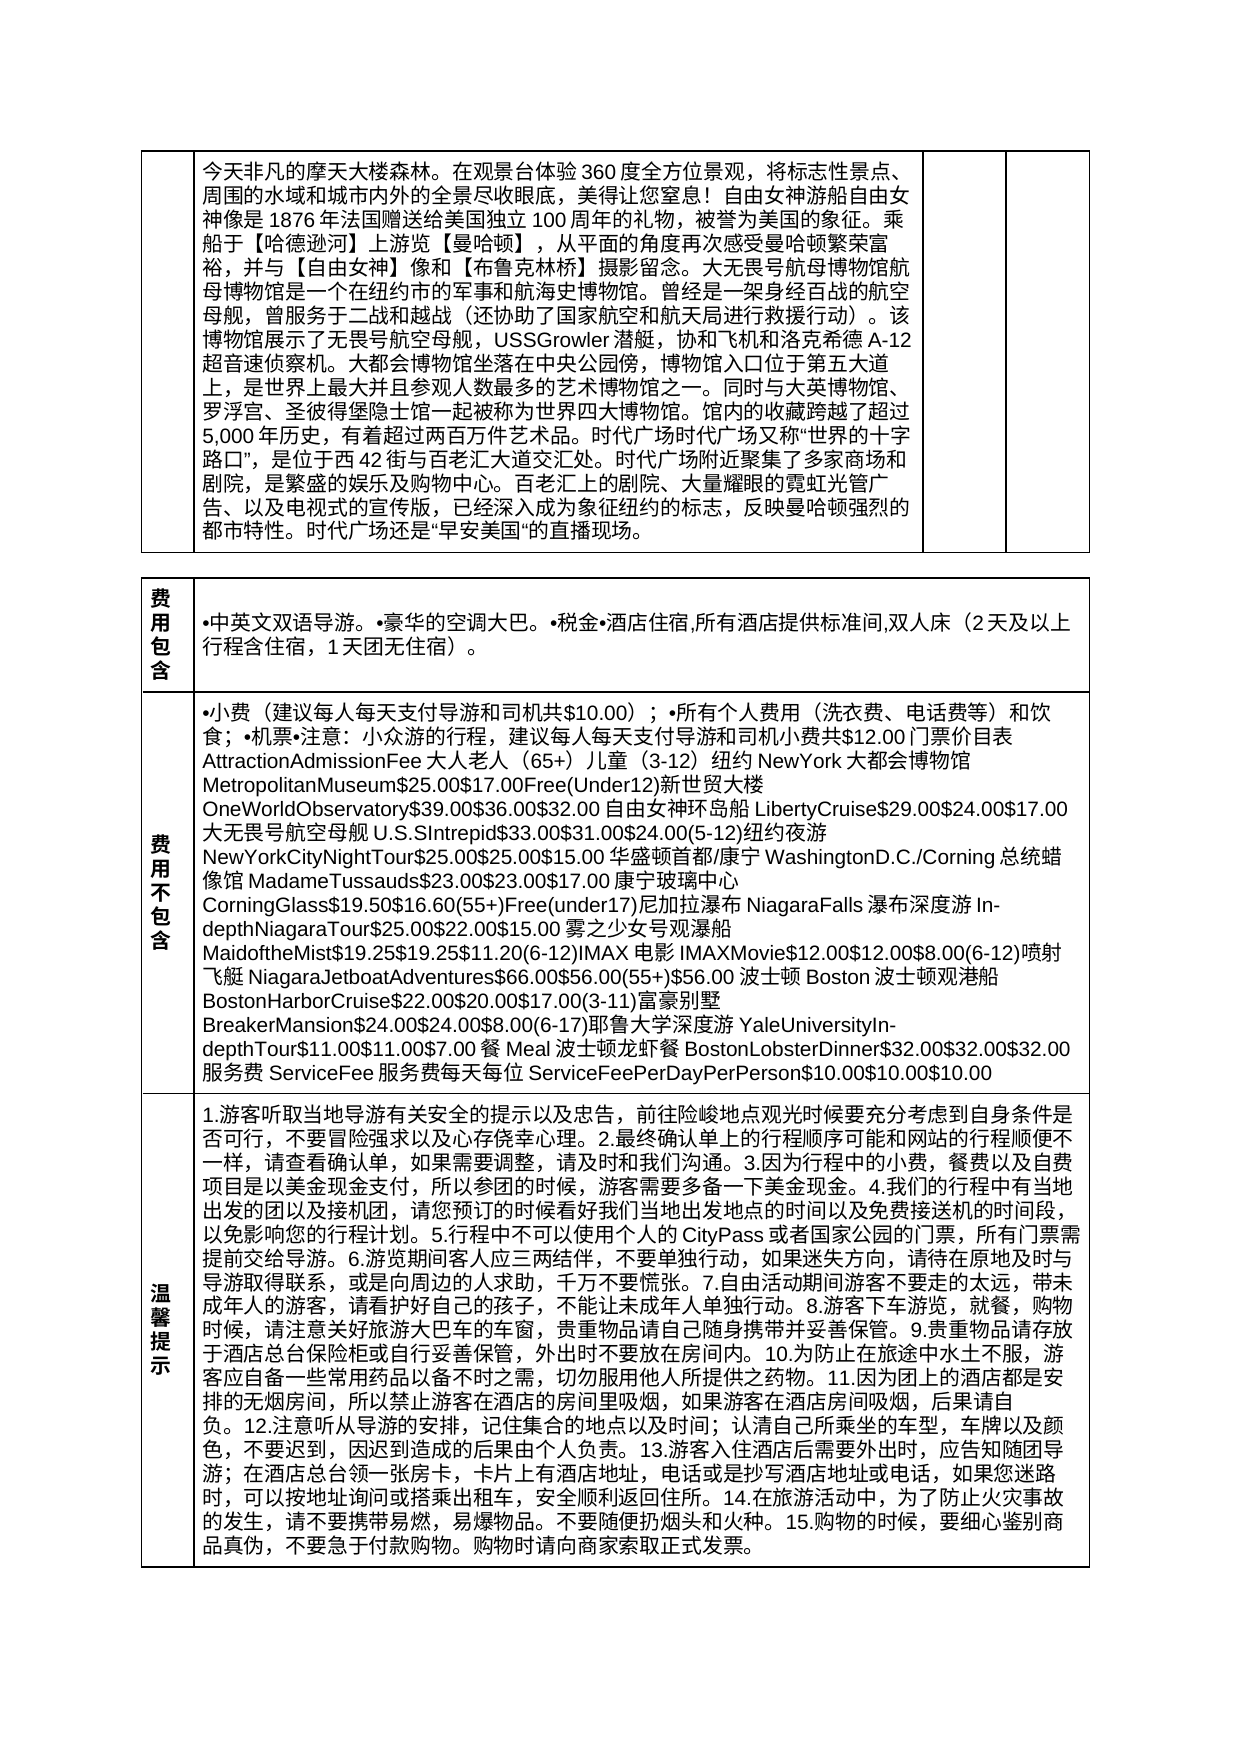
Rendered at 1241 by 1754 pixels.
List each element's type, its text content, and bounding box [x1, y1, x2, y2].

table_cell •小费（建议每人每天支付导游和司机共$10.00）；•所有个人费用（洗衣费、电话费等）和饮食；•机票•注意：小众游的行程，建议每人每天支付导游和司机小费共$12.00门票价目表AttractionAdmissionFee大人老人（65+）儿童（3-12）纽约NewYork大都会博物馆MetropolitanMuseum$25.00$17.00Free(Under12)新世贸大楼OneWorldObservatory$39.00$36.00$32.00自由女神环岛船LibertyCruise$29.00$24.00$17.00大无畏号航空母舰U.S.SIntrepid$33.00$31.00$24.00(5-12)纽约夜游NewYorkCityNightTour$25.00$25.00$15.00华盛顿首都/康宁WashingtonD.C./Corning总统蜡像馆MadameTussauds$23.00$23.00$17.00康宁玻璃中心CorningGlass$19.50$16.60(55+)Free(under17)尼加拉瀑布NiagaraFalls瀑布深度游In-depthNiagaraTour$25.00$22.00$15.00雾之少女号观瀑船MaidoftheMist$19.25$19.25$11.20(6-12)IMAX电影IMAXMovie$12.00$12.00$8.00(6-12)喷射飞艇NiagaraJetboatAdventures$66.00$56.00(55+)$56.00波士顿Boston波士顿观港船BostonHarborCruise$22.00$20.00$17.00(3-11)富豪别墅BreakerMansion$24.00$24.00$8.00(6-17)耶鲁大学深度游YaleUniversityIn-depthTour$11.00$11.00$7.00餐Meal波士顿龙虾餐BostonLobsterDinner$32.00$32.00$32.00服务费ServiceFee服务费每天每位ServiceFeePerDayPerPerson$10.00$10.00$10.00 [195, 693, 1089, 1093]
table_header •中英文双语导游。•豪华的空调大巴。•税金•酒店住宿,所有酒店提供标准间,双人床（2天及以上行程含住宿，1天团无住宿）。 [195, 579, 1089, 691]
table_cell [924, 152, 1005, 552]
table_cell 1.游客听取当地导游有关安全的提示以及忠告，前往险峻地点观光时候要充分考虑到自身条件是否可行，不要冒险强求以及心存侥幸心理。2.最终确认单上的行程顺序可能和网站的行程顺便不一样，请查看确认单，如果需要调整，请及时和我们沟通。3.因为行程中的小费，餐费以及自费项目是以美金现金支付，所以参团的时候，游客需要多备一下美金现金。4.我们的行程中有当地出发的团以及接机团，请您预订的时候看好我们当地出发地点的时间以及免费接送机的时间段，以免影响您的行程计划。5.行程中不可以使用个人的CityPass或者国家公园的门票，所有门票需提前交给导游。6.游览期间客人应三两结伴，不要单独行动，如果迷失方向，请待在原地及时与导游取得联系，或是向周边的人求助，千万不要慌张。7.自由活动期间游客不要走的太远，带未成年人的游客，请看护好自己的孩子，不能让未成年人单独行动。8.游客下车游览，就餐，购物时候，请注意关好旅游大巴车的车窗，贵重物品请自己随身携带并妥善保管。9.贵重物品请存放于酒店总台保险柜或自行妥善保管，外出时不要放在房间内。10.为防止在旅途中水土不服，游客应自备一些常用药品以备不时之需，切勿服用他人所提供之药物。11.因为团上的酒店都是安排的无烟房间，所以禁止游客在酒店的房间里吸烟，如果游客在酒店房间吸烟，后果请自负。12.注意听从导游的安排，记住集合的地点以及时间；认清自己所乘坐的车型，车牌以及颜色，不要迟到，因迟到造成的后果由个人负责。13.游客入住酒店后需要外出时，应告知随团导游；在酒店总台领一张房卡，卡片上有酒店地址，电话或是抄写酒店地址或电话，如果您迷路时，可以按地址询问或搭乘出租车，安全顺利返回住所。14.在旅游活动中，为了防止火灾事故的发生，请不要携带易燃，易爆物品。不要随便扔烟头和火种。15.购物的时候，要细心鉴别商品真伪，不要急于付款购物。购物时请向商家索取正式发票。 [195, 1094, 1089, 1566]
table_cell 温馨提示 [142, 1094, 193, 1566]
table_cell [1007, 152, 1089, 552]
table_header 费用包含 [142, 579, 193, 691]
table_cell 5 [142, 152, 193, 552]
table_cell 费用不包含 [142, 692, 193, 1093]
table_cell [195, 152, 922, 552]
